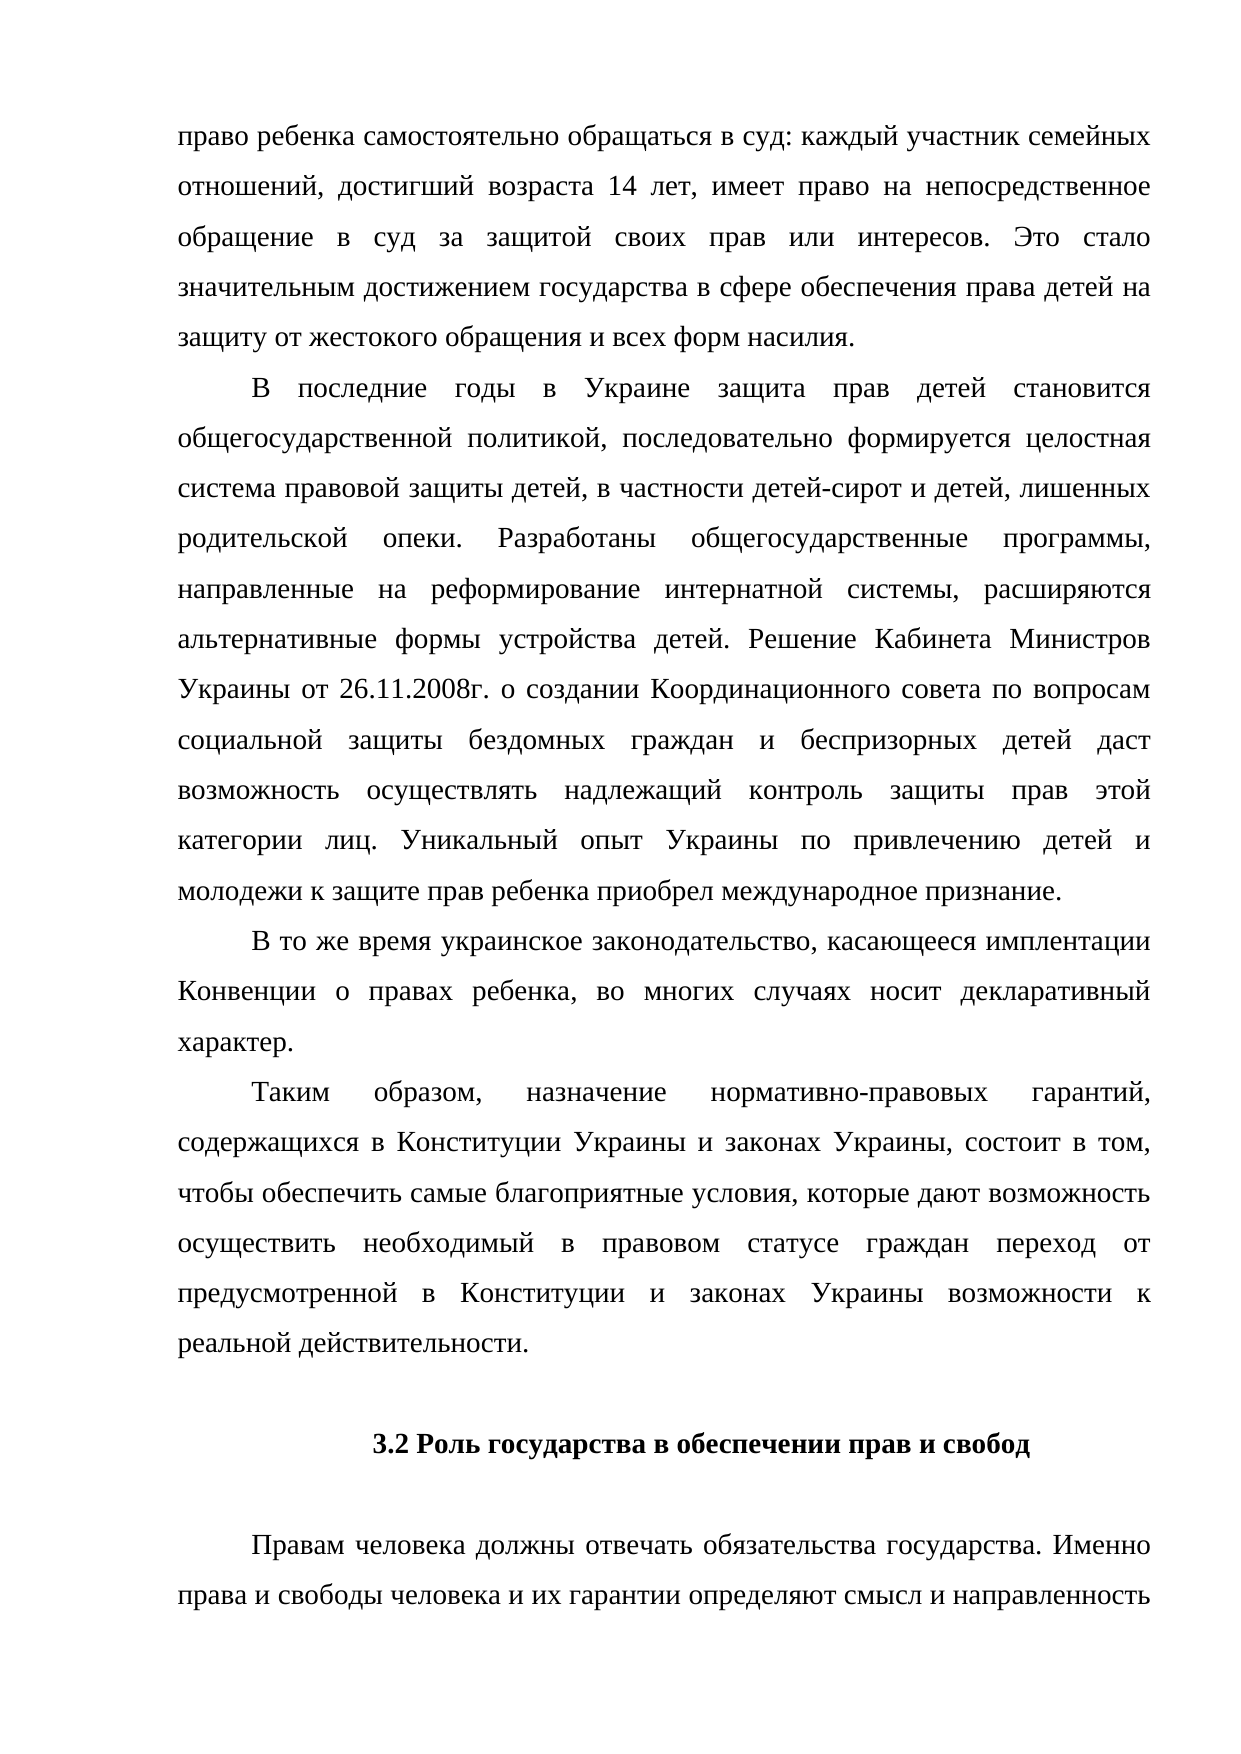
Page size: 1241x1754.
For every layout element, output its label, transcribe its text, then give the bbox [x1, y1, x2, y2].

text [177, 1527, 1152, 1611]
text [177, 118, 1152, 353]
text В последние годы в Украине защита прав детей становится общегосударственной политикой, последовательно формируется целостная система правовой защиты детей, в частности детей-сирот и детей, лишенных родительской опеки. Разработаны общегосударственные программы, направленные на реформирование интернатной системы, расширяются альтернативные формы устройства детей. Решение Кабинета Министров Украины от 26.11.2008г. о создании Координационного совета по вопросам социальной защиты бездомных граждан и беспризорных детей даст возможность осуществлять надлежащий контроль защиты прав этой категории лиц. Уникальный опыт Украины по привлечению детей и молодежи к защите прав ребенка приобрел международное признание. [177, 370, 1152, 906]
text Таким образом, назначение нормативно-правовых гарантий, содержащихся в Конституции Украины и законах Украины, состоит в том, чтобы обеспечить самые благоприятные условия, которые дают возможность осуществить необходимый в правовом статусе граждан переход от предусмотренной в Конституции и законах Украины возможности к реальной действительности. [177, 1074, 1152, 1359]
text В то же время украинское законодательство, касающееся имплентации Конвенции о правах ребенка, во многих случаях носит декларативный характер. [177, 923, 1152, 1057]
text 3.2 Роль государства в обеспечении прав и свобод [177, 1426, 1152, 1460]
